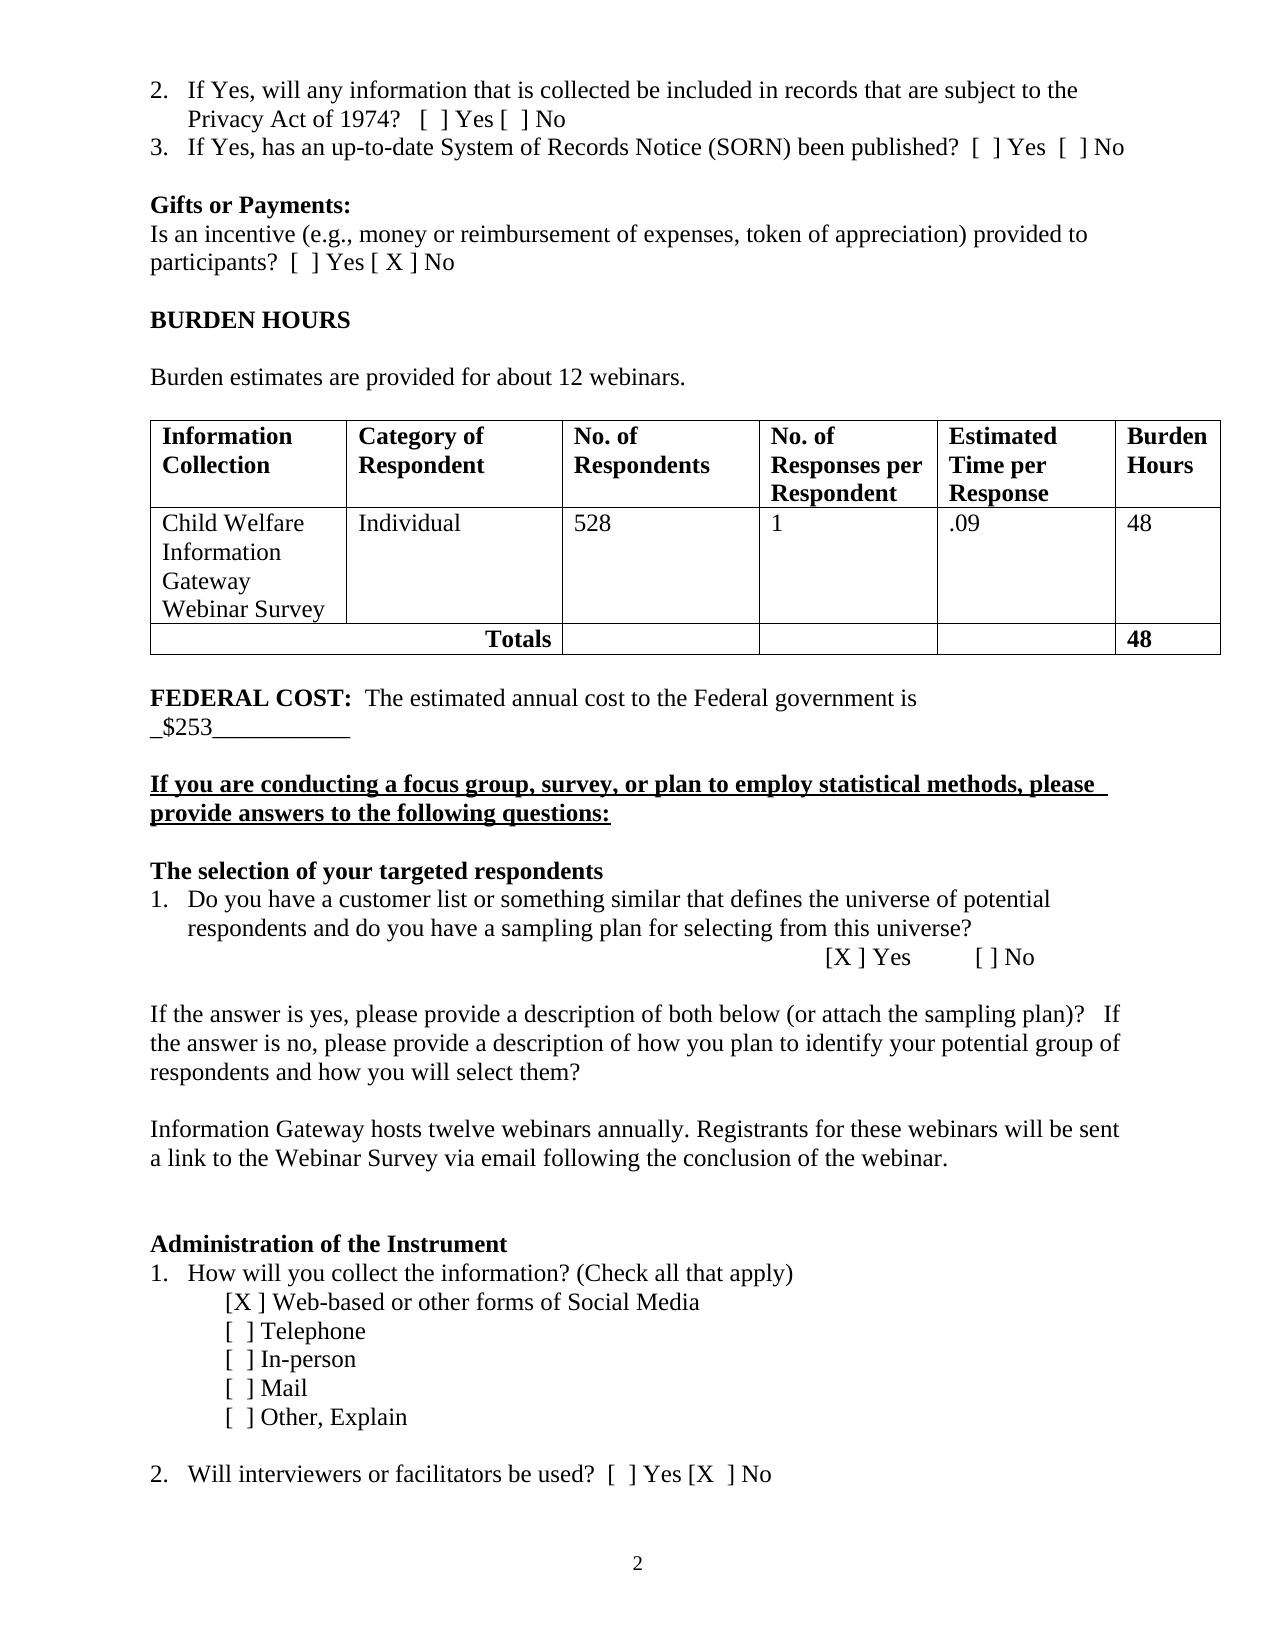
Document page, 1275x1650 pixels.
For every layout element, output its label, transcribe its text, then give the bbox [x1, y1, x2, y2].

text Administration of the Instrument [150, 1229, 1125, 1258]
text BURDEN HOURS [150, 305, 1125, 334]
list Will interviewers or facilitators be used? [ ] Yes [X ] No [150, 1459, 1125, 1488]
table_header Estimated Time per Response [938, 421, 1115, 507]
table_cell .09 [938, 508, 1115, 623]
table_header No. of Respondents [563, 421, 759, 507]
table_header No. of Responses per Respondent [760, 421, 937, 507]
text If the answer is yes, please provide a description of both below (or attach the sampling plan)? If the answer is no, please provide a description of how you plan to identify your potential group of respondents and how you will select them? [150, 999, 1125, 1086]
text Burden estimates are provided for about 12 webinars. [150, 362, 1125, 391]
text [ ] Telephone [225, 1316, 1125, 1344]
text [ ] Other, Explain [225, 1402, 1125, 1431]
text [ ] In-person [225, 1344, 1125, 1373]
table_cell Individual [347, 508, 562, 623]
table_header Burden Hours [1116, 421, 1220, 507]
text Information Gateway hosts twelve webinars annually. Registrants for these webinars will be sent a link to the Webinar Survey via email following the conclusion of the webinar. [150, 1114, 1125, 1172]
text FEDERAL COST: The estimated annual cost to the Federal government is _$253___________ [150, 683, 1125, 741]
table_cell 528 [563, 508, 759, 623]
table_cell 1 [760, 508, 937, 623]
table_cell 48 [1116, 508, 1220, 623]
list If Yes, has an up-to-date System of Records Notice (SORN) been published? [ ] Yes [ ] No [150, 132, 1125, 161]
table_cell Totals [151, 624, 562, 653]
table_cell Child Welfare Information Gateway Webinar Survey [151, 508, 346, 623]
list Do you have a customer list or something similar that defines the universe of potential respondents and do you have a sampling plan for selecting from this universe? [X ] Yes [ ] No [150, 884, 1125, 971]
list How will you collect the information? (Check all that apply) [150, 1258, 1125, 1287]
table_header Category of Respondent [347, 421, 562, 507]
table_cell 48 [1116, 624, 1220, 653]
table_cell [760, 624, 937, 653]
text If you are conducting a focus group, survey, or plan to employ statistical methods, please provide answers to the following questions: [150, 769, 1125, 827]
text [ ] Mail [225, 1373, 1125, 1402]
table_cell [938, 624, 1115, 653]
list Gifts or Payments: [150, 190, 1125, 219]
list If Yes, will any information that is collected be included in records that are subject to the Privacy Act of 1974? [ ] Yes [ ] No [150, 75, 1125, 132]
text The selection of your targeted respondents [150, 856, 1125, 884]
table_cell [563, 624, 759, 653]
text [X ] Web-based or other forms of Social Media [225, 1287, 1125, 1316]
text Is an incentive (e.g., money or reimbursement of expenses, token of appreciation) provided to participants? [ ] Yes [ X ] No [150, 219, 1125, 276]
table_header Information Collection [151, 421, 346, 507]
